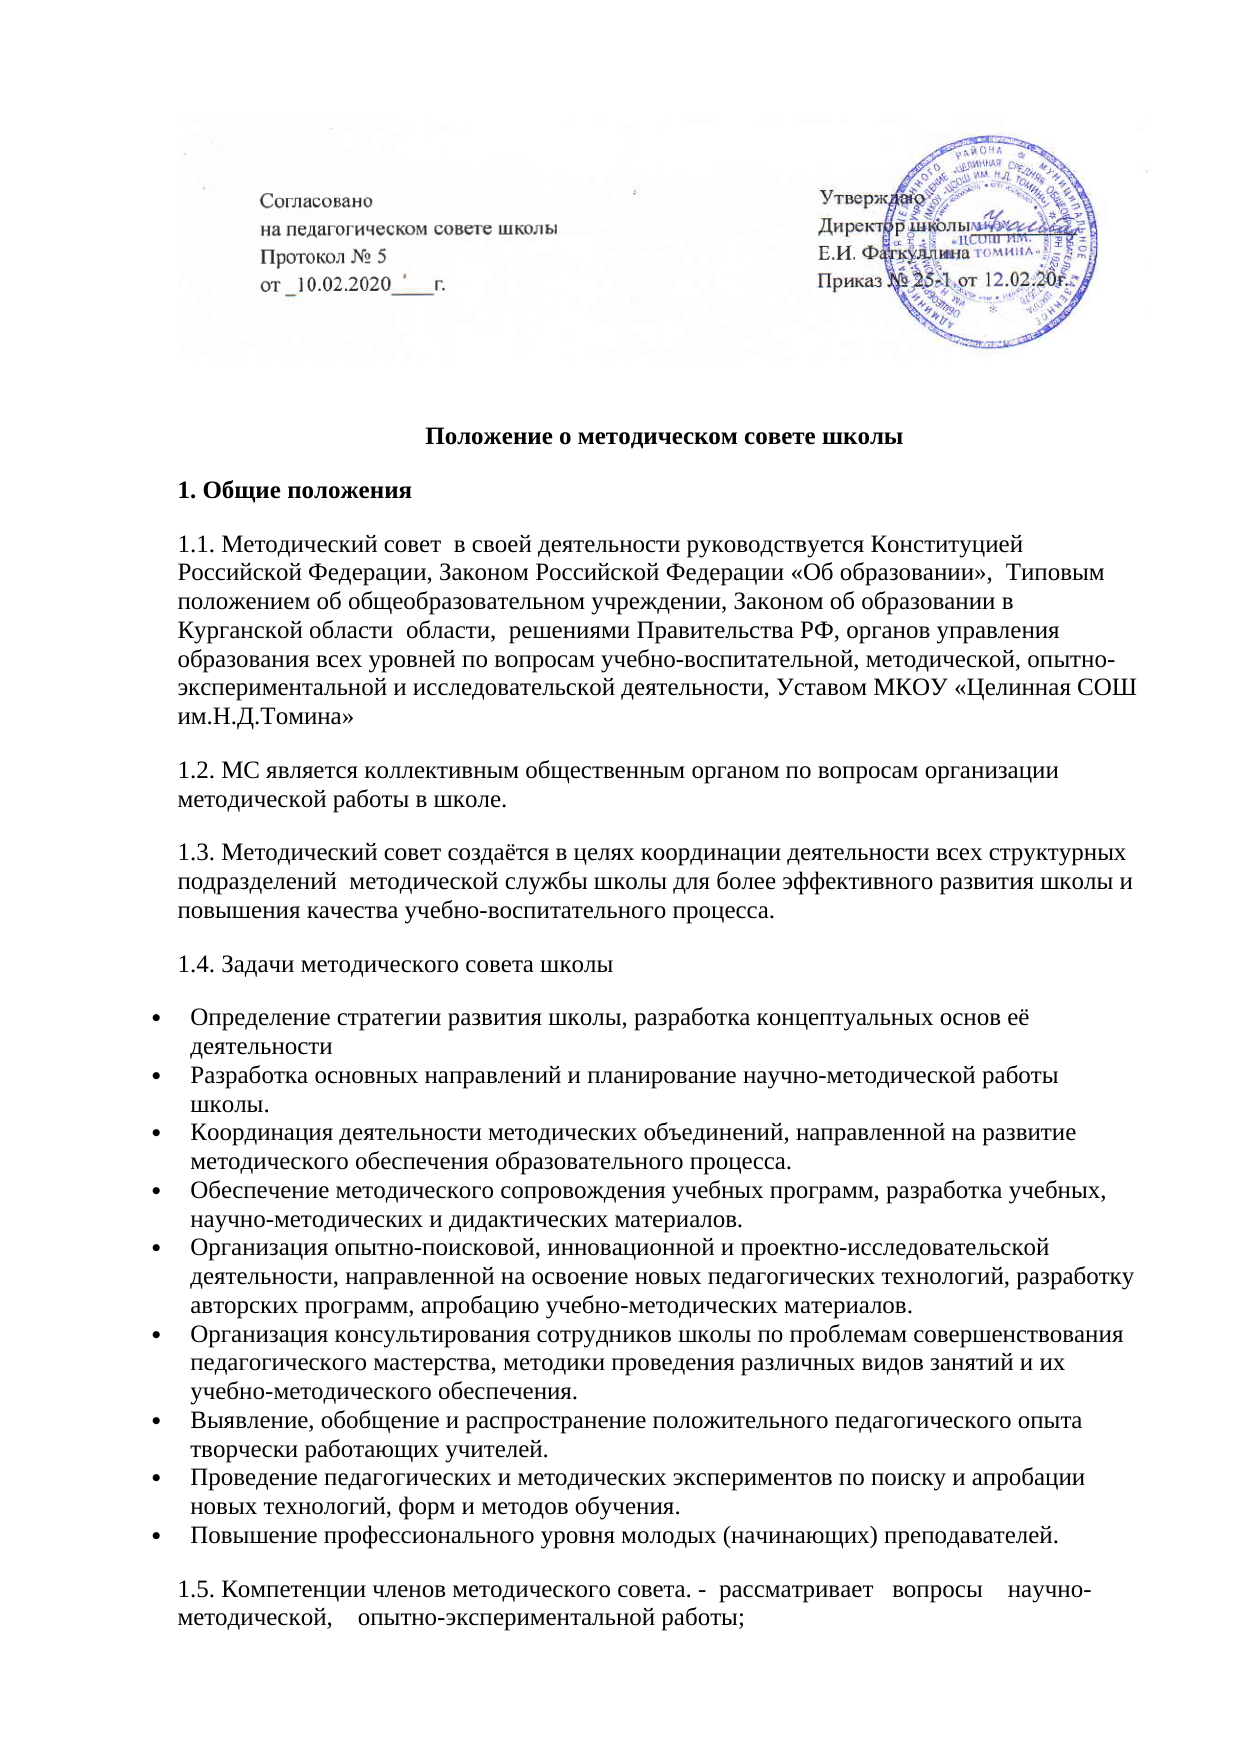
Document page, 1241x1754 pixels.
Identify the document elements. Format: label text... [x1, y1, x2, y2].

text 1.3. Методический совет создаётся в целях координации деятельности всех структурных подразделений методической службы школы для более эффективного развития школы и повышения качества учебно-воспитательного процесса. [177, 837, 1152, 924]
text 1. Общие положения [177, 475, 1152, 504]
list Обеспечение методического сопровождения учебных программ, разработка учебных, научно-методических и дидактических материалов. [153, 1175, 1139, 1232]
list Координация деятельности методических объединений, направленной на развитие методического обеспечения образовательного процесса. [153, 1117, 1139, 1175]
list Организация опытно-поисковой, инновационной и проектно-исследовательской деятельности, направленной на освоение новых педагогических технологий, разработку авторских программ, апробацию учебно-методических материалов. [153, 1232, 1139, 1319]
list Выявление, обобщение и распространение положительного педагогического опыта творчески работающих учителей. [153, 1405, 1139, 1462]
text 1.1. Методический совет в своей деятельности руководствуется Конституцией Российской Федерации, Законом Российской Федерации «Об образовании», Типовым положением об общеобразовательном учреждении, Законом об образовании в Курганской области области, решениями Правительства РФ, органов управления образования всех уровней по вопросам учебно-воспитательной, методической, опытно-экспериментальной и исследовательской деятельности, Уставом МКОУ «Целинная СОШ им.Н.Д.Томина» [177, 529, 1152, 730]
list Определение стратегии развития школы, разработка концептуальных основ её деятельности [153, 1002, 1139, 1060]
list Разработка основных направлений и планирование научно-методической работы школы. [153, 1060, 1139, 1117]
list Организация консультирования сотрудников школы по проблемам совершенствования педагогического мастерства, методики проведения различных видов занятий и их учебно-методического обеспечения. [153, 1319, 1139, 1405]
picture [177, 118, 1152, 361]
text 1.5. Компетенции членов методического совета. - рассматривает вопросы научно-методической, опытно-экспериментальной работы; [177, 1574, 1152, 1631]
list Повышение профессионального уровня молодых (начинающих) преподавателей. [153, 1520, 1139, 1549]
text Положение о методическом совете школы [177, 421, 1152, 450]
list Проведение педагогических и методических экспериментов по поиску и апробации новых технологий, форм и методов обучения. [153, 1462, 1139, 1520]
text 1.2. МС является коллективным общественным органом по вопросам организации методической работы в школе. [177, 755, 1152, 812]
text 1.4. Задачи методического совета школы [177, 949, 1152, 977]
